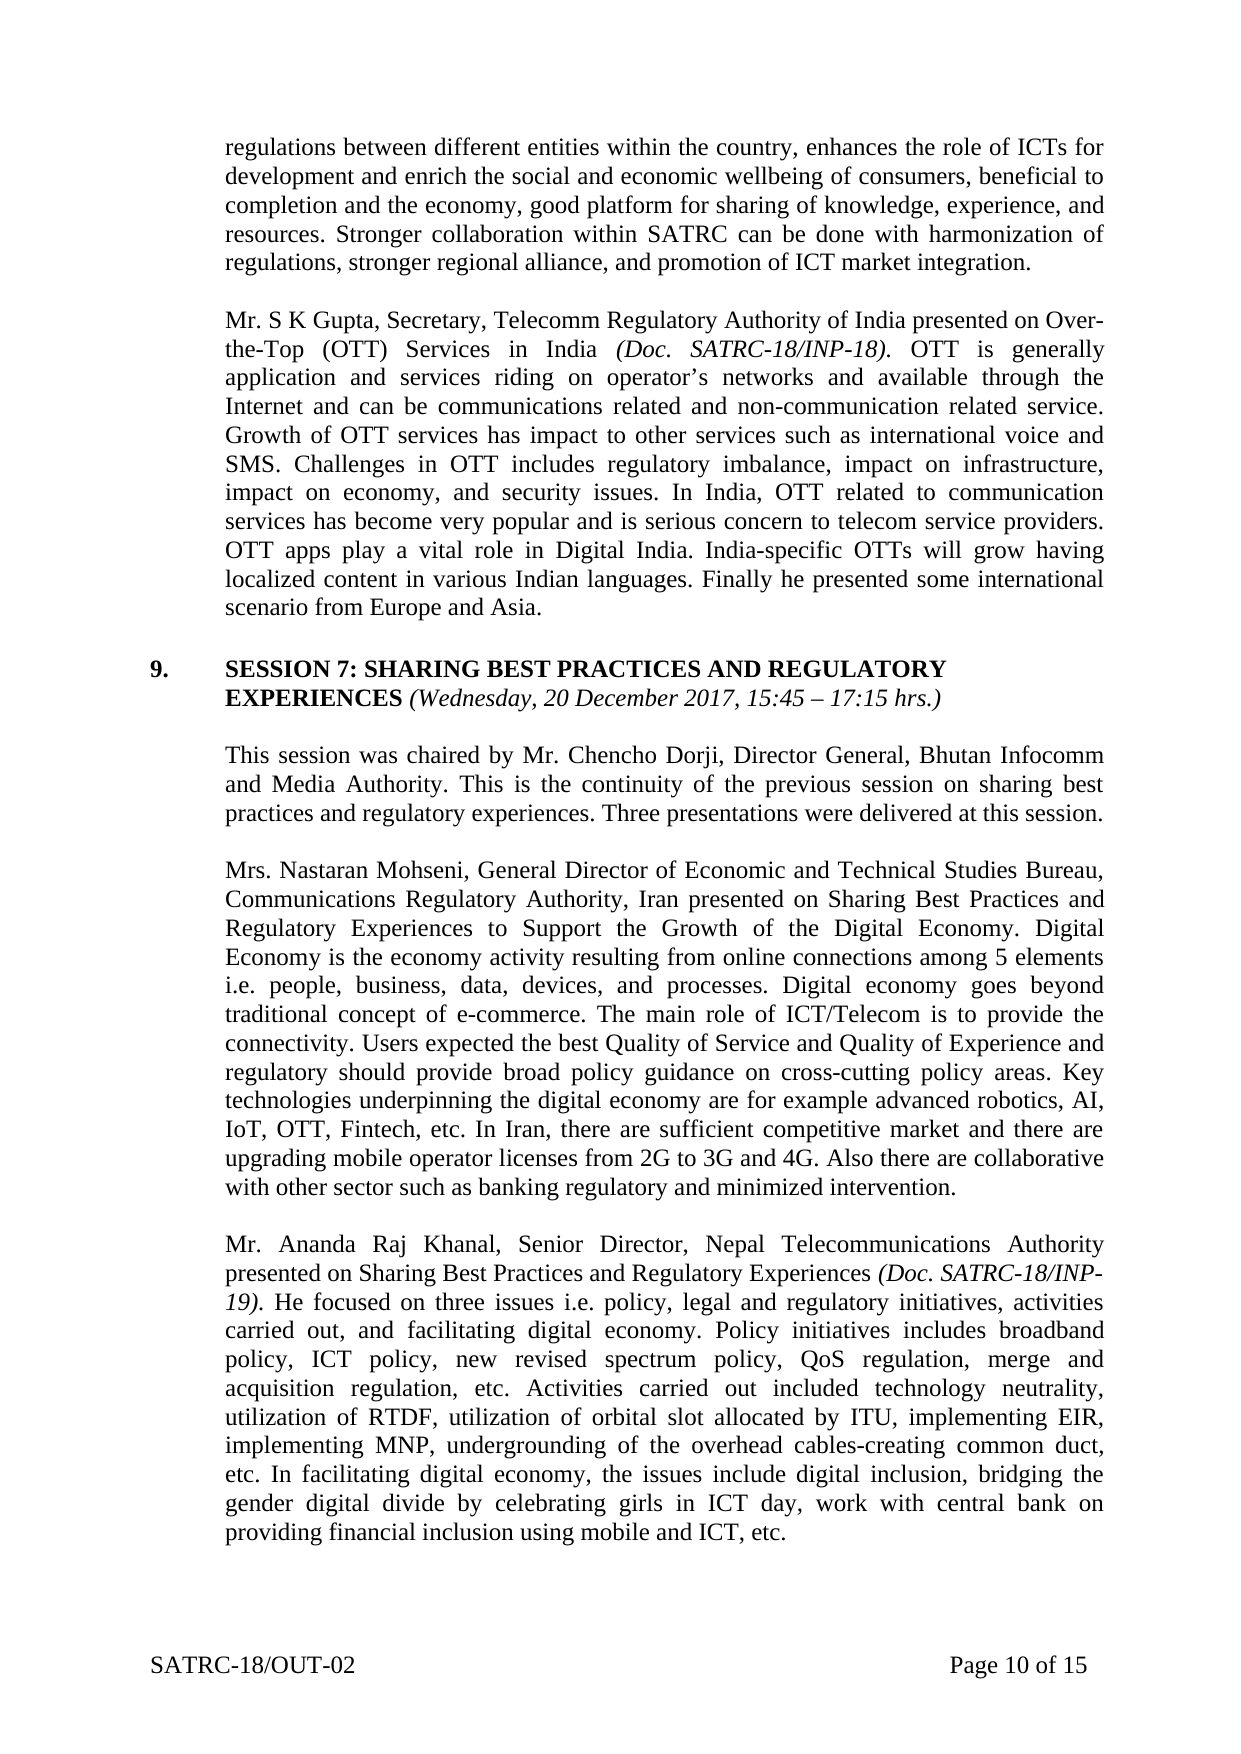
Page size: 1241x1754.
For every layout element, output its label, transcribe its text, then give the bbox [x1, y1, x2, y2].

list This session was chaired by Mr. Chencho Dorji, Director General, Bhutan Infocomm and Media Authority. This is the continuity of the previous session on sharing best practices and regulatory experiences. Three presentations were delivered at this session. [225, 740, 1105, 827]
list Mr. Ananda Raj Khanal, Senior Director, Nepal Telecommunications Authority presented on Sharing Best Practices and Regulatory Experiences (Doc. SATRC-18/INP-19). He focused on three issues i.e. policy, legal and regulatory initiatives, activities carried out, and facilitating digital economy. Policy initiatives includes broadband policy, ICT policy, new revised spectrum policy, QoS regulation, merge and acquisition regulation, etc. Activities carried out included technology neutrality, utilization of RTDF, utilization of orbital slot allocated by ITU, implementing EIR, implementing MNP, undergrounding of the overhead cables-creating common duct, etc. In facilitating digital economy, the issues include digital inclusion, bridging the gender digital divide by celebrating girls in ICT day, work with central bank on providing financial inclusion using mobile and ICT, etc. [225, 1229, 1105, 1545]
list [225, 132, 1105, 276]
text SESSION 7: SHARING BEST PRACTICES AND REGULATORY EXPERIENCES (Wednesday, 20 December 2017, 15:45 – 17:15 hrs.) [150, 654, 1105, 712]
list Mr. S K Gupta, Secretary, Telecomm Regulatory Authority of India presented on Over-the-Top (OTT) Services in India (Doc. SATRC-18/INP-18). OTT is generally application and services riding on operator’s networks and available through the Internet and can be communications related and non-communication related service. Growth of OTT services has impact to other services such as international voice and SMS. Challenges in OTT includes regulatory imbalance, impact on infrastructure, impact on economy, and security issues. In India, OTT related to communication services has become very popular and is serious concern to telecom service providers. OTT apps play a vital role in Digital India. India-specific OTTs will grow having localized content in various Indian languages. Finally he presented some international scenario from Europe and Asia. [225, 305, 1105, 621]
list Mrs. Nastaran Mohseni, General Director of Economic and Technical Studies Bureau, Communications Regulatory Authority, Iran presented on Sharing Best Practices and Regulatory Experiences to Support the Growth of the Digital Economy. Digital Economy is the economy activity resulting from online connections among 5 elements i.e. people, business, data, devices, and processes. Digital economy goes beyond traditional concept of e-commerce. The main role of ICT/Telecom is to provide the connectivity. Users expected the best Quality of Service and Quality of Experience and regulatory should provide broad policy guidance on cross-cutting policy areas. Key technologies underpinning the digital economy are for example advanced robotics, AI, IoT, OTT, Fintech, etc. In Iran, there are sufficient competitive market and there are upgrading mobile operator licenses from 2G to 3G and 4G. Also there are collaborative with other sector such as banking regulatory and minimized intervention. [225, 855, 1105, 1200]
